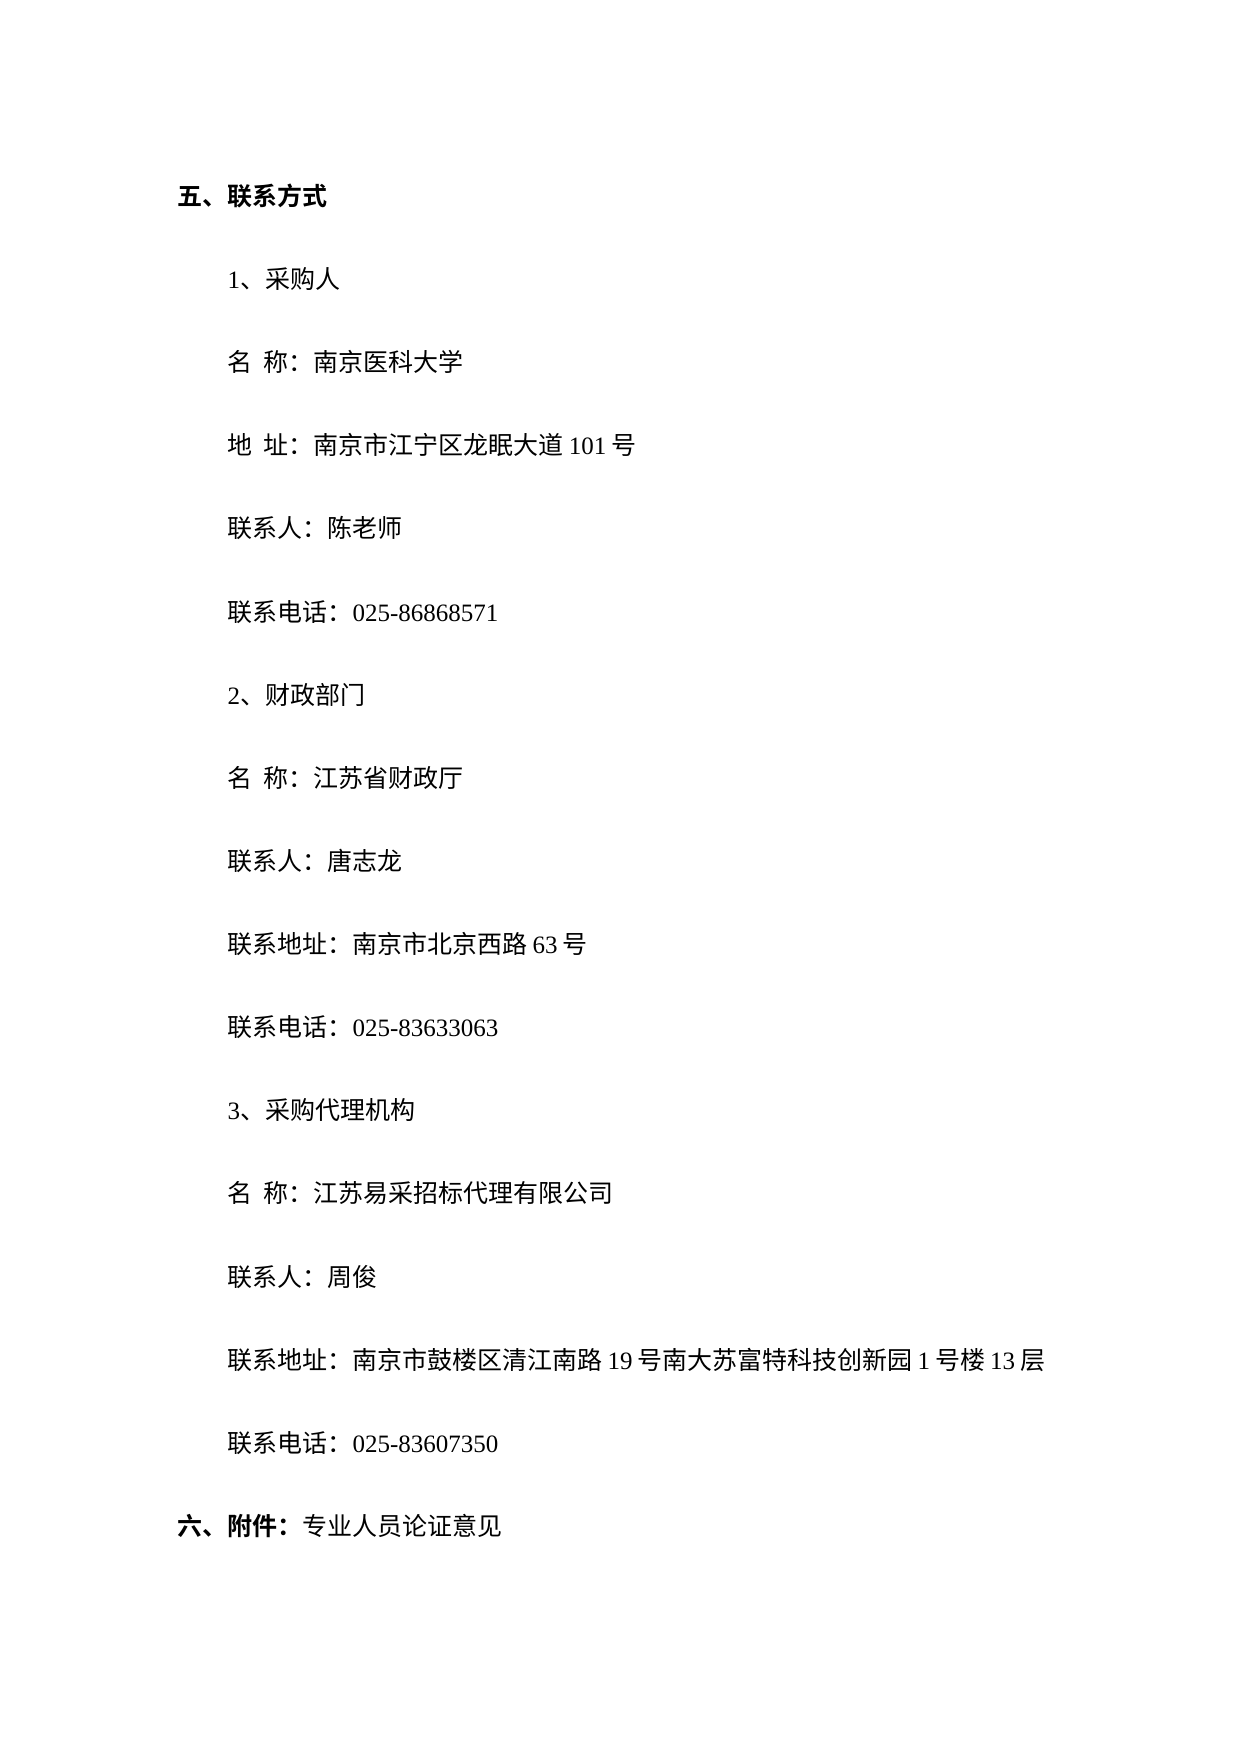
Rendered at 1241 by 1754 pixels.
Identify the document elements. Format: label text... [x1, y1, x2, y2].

text 联系地址：南京市北京西路63号 [177, 910, 1063, 975]
text 联系人：周俊 [177, 1243, 1063, 1308]
text 联系电话：025-83607350 [177, 1409, 1063, 1474]
text 六、附件：专业人员论证意见 [177, 1492, 1063, 1557]
text 名 称：江苏省财政厅 [177, 744, 1063, 809]
text 名 称：南京医科大学 [177, 328, 1063, 393]
text 联系电话：025-83633063 [177, 993, 1063, 1058]
text 联系人：陈老师 [177, 494, 1063, 559]
text 名 称：江苏易采招标代理有限公司 [177, 1159, 1063, 1224]
text 2、财政部门 [177, 661, 1063, 726]
text 联系人：唐志龙 [177, 827, 1063, 892]
text 联系地址：南京市鼓楼区清江南路19号南大苏富特科技创新园1号楼13层 [177, 1326, 1063, 1391]
text 3、采购代理机构 [177, 1076, 1063, 1141]
text 联系电话：025-86868571 [177, 578, 1063, 643]
text 五、联系方式 [177, 162, 1063, 227]
text 1、采购人 [177, 245, 1063, 310]
text 地 址：南京市江宁区龙眠大道101号 [177, 411, 1063, 476]
